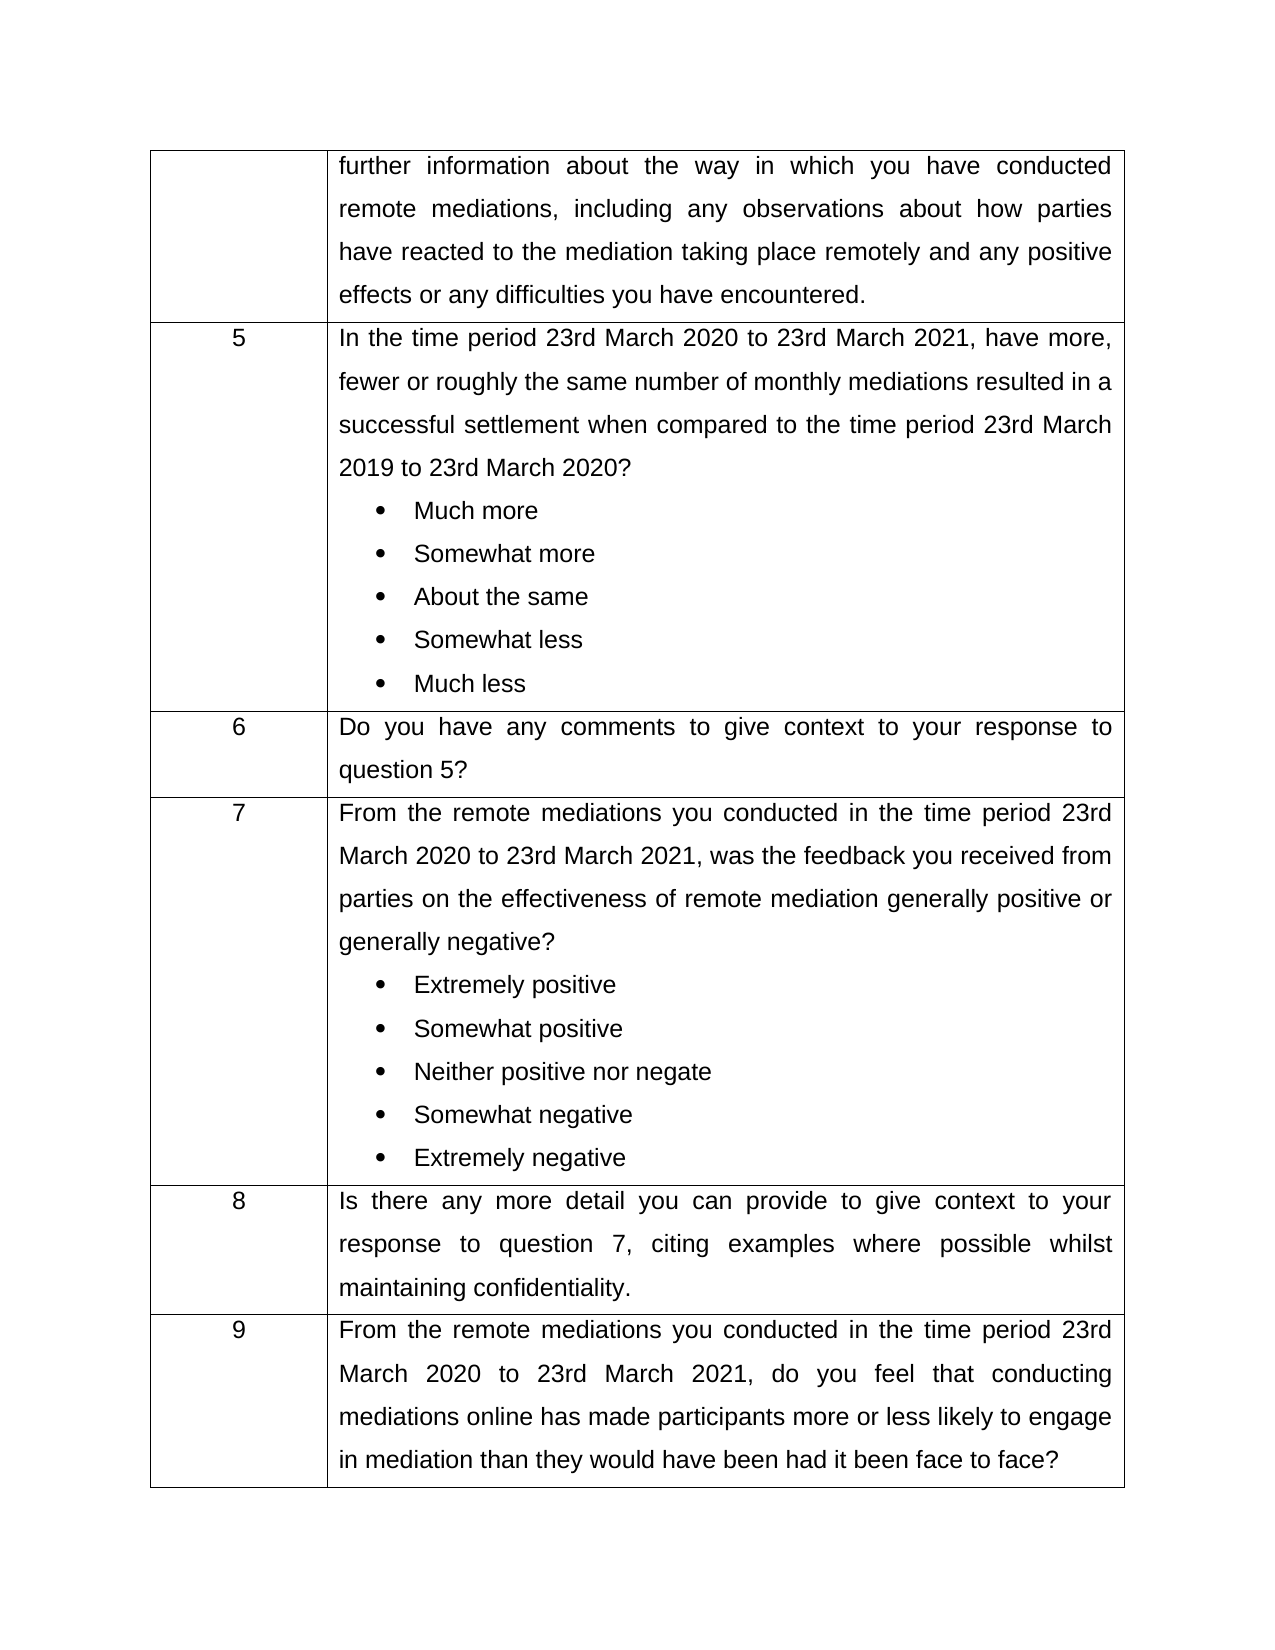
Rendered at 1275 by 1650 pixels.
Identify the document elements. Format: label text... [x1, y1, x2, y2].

table_cell In the time period 23rd March 2020 to 23rd March 2021, have more, fewer or roughly the same number of monthly mediations resulted in a successful settlement when compared to the time period 23rd March 2019 to 23rd March 2020? Much more Somewhat more About the same Somewhat less Much less [328, 323, 1124, 711]
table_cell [328, 151, 1124, 322]
table_cell Do you have any comments to give context to your response to question 5? [328, 712, 1124, 797]
table_cell 5 [151, 323, 327, 711]
table_cell From the remote mediations you conducted in the time period 23rd March 2020 to 23rd March 2021, was the feedback you received from parties on the effectiveness of remote mediation generally positive or generally negative? Extremely positive Somewhat positive Neither positive nor negate Somewhat negative Extremely negative [328, 798, 1124, 1185]
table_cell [328, 1315, 1124, 1487]
table_cell 6 [151, 712, 327, 797]
table_cell 8 [151, 1186, 327, 1314]
table_cell 9 [151, 1315, 327, 1487]
table_cell Is there any more detail you can provide to give context to your response to question 7, citing examples where possible whilst maintaining confidentiality. [328, 1186, 1124, 1314]
table_cell 7 [151, 798, 327, 1185]
table_cell 4 [151, 151, 327, 322]
